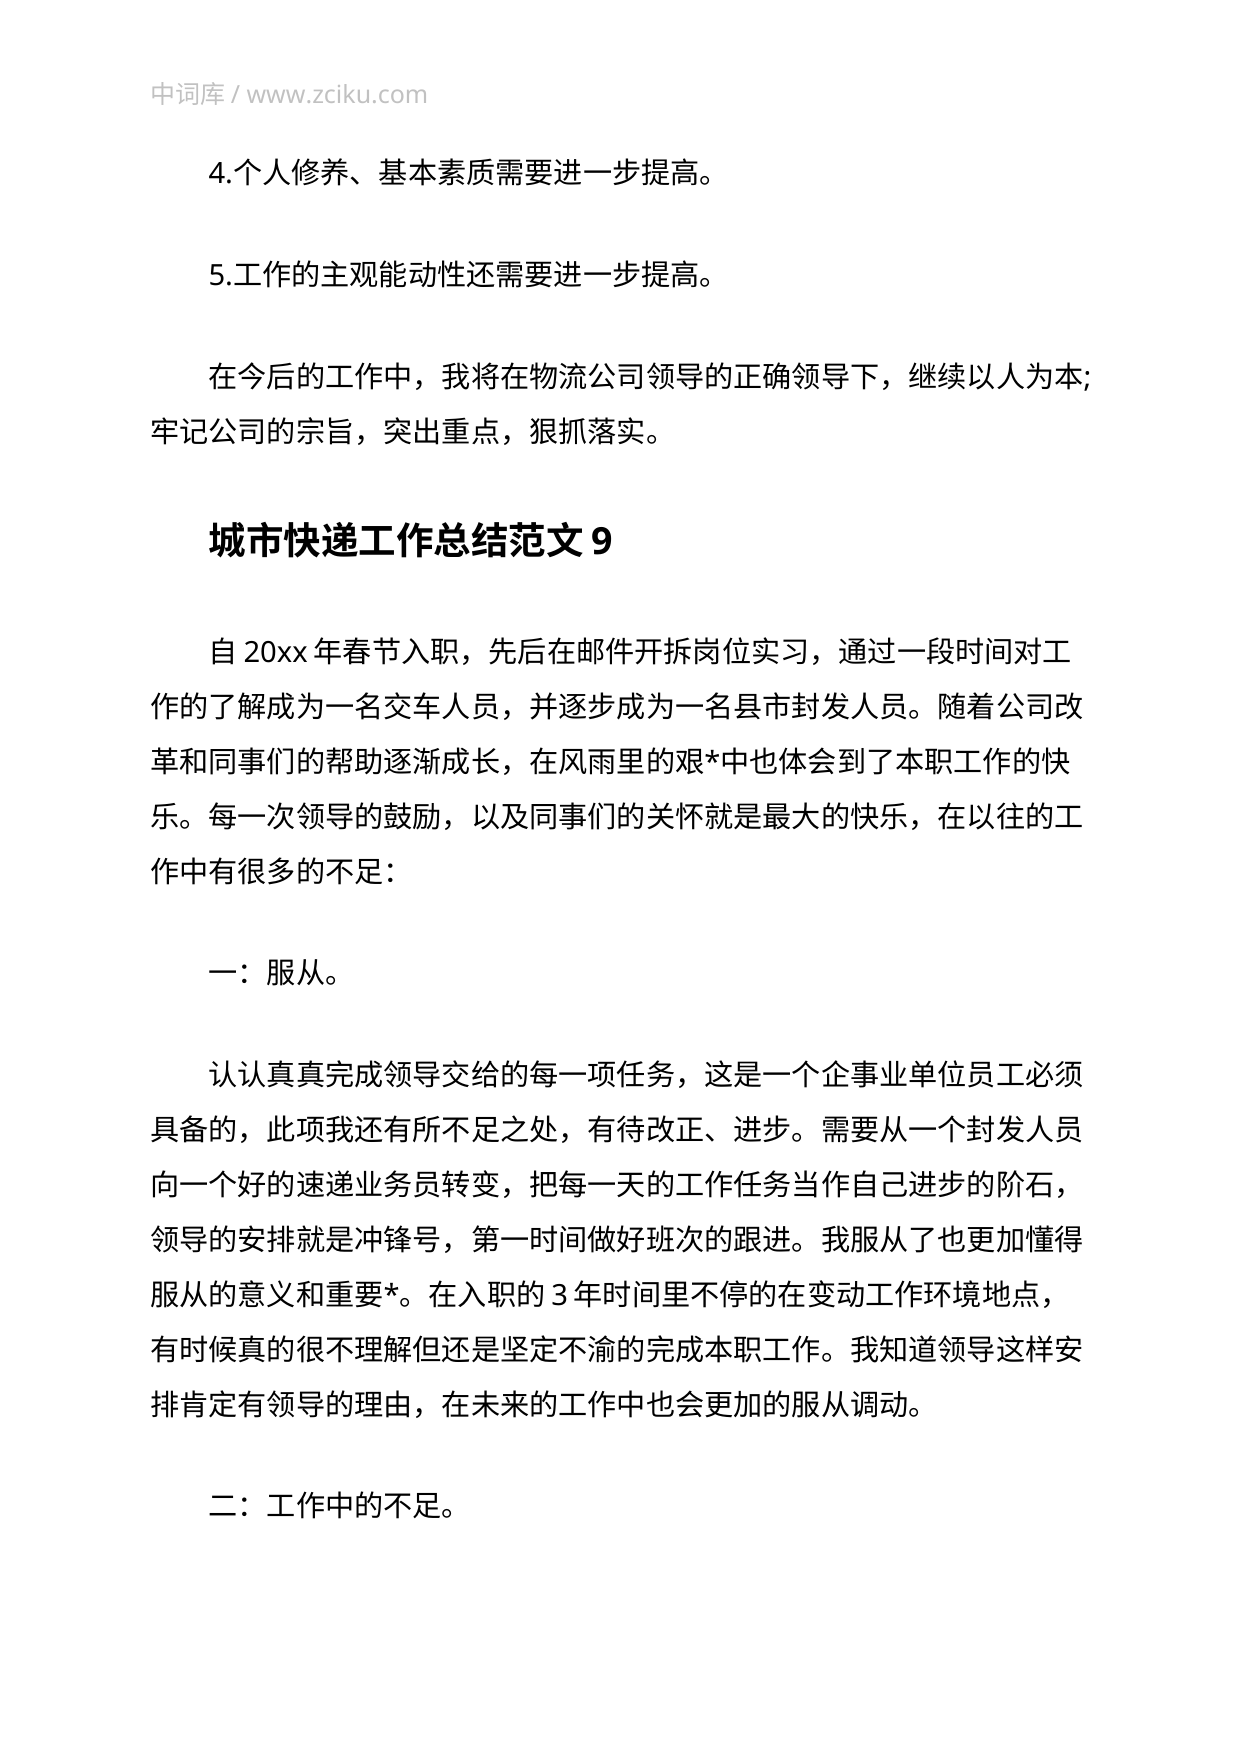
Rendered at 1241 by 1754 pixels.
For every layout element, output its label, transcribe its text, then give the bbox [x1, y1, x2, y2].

text 二：工作中的不足。 [150, 1483, 1090, 1525]
text 在今后的工作中，我将在物流公司领导的正确领导下，继续以人为本;牢记公司的宗旨，突出重点，狠抓落实。 [150, 354, 1090, 451]
text 4.个人修养、基本素质需要进一步提高。 [150, 150, 1090, 192]
text 自20xx年春节入职，先后在邮件开拆岗位实习，通过一段时间对工作的了解成为一名交车人员，并逐步成为一名县市封发人员。随着公司改革和同事们的帮助逐渐成长，在风雨里的艰*中也体会到了本职工作的快乐。每一次领导的鼓励，以及同事们的关怀就是最大的快乐，在以往的工作中有很多的不足： [150, 628, 1090, 890]
text 认认真真完成领导交给的每一项任务，这是一个企事业单位员工必须具备的，此项我还有所不足之处，有待改正、进步。需要从一个封发人员向一个好的速递业务员转变，把每一天的工作任务当作自己进步的阶石，领导的安排就是冲锋号，第一时间做好班次的跟进。我服从了也更加懂得服从的意义和重要*。在入职的3年时间里不停的在变动工作环境地点，有时候真的很不理解但还是坚定不渝的完成本职工作。我知道领导这样安排肯定有领导的理由，在未来的工作中也会更加的服从调动。 [150, 1052, 1090, 1423]
text 城市快递工作总结范文9 [150, 511, 1090, 565]
text 一：服从。 [150, 950, 1090, 992]
text 5.工作的主观能动性还需要进一步提高。 [150, 252, 1090, 294]
